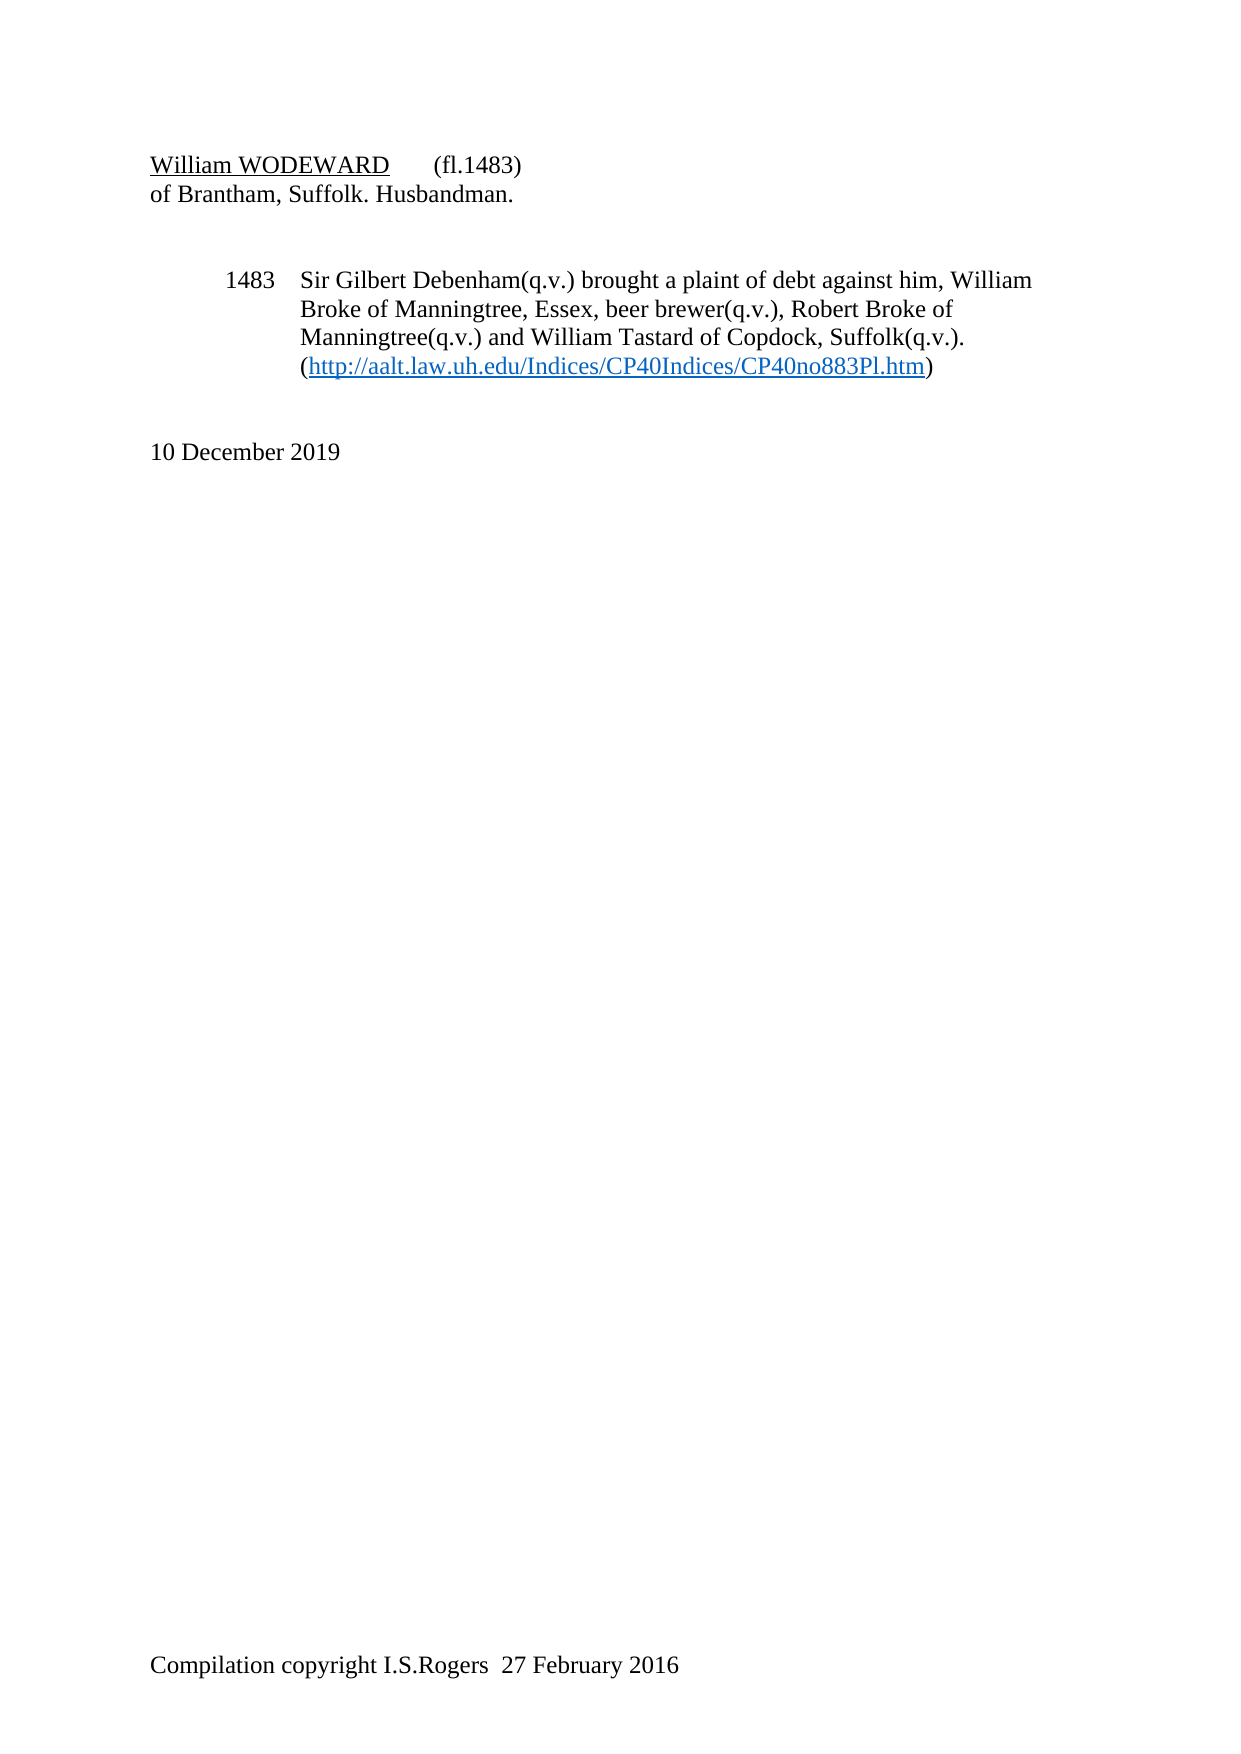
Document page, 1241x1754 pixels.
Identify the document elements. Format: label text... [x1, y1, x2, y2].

text (http://aalt.law.uh.edu/Indices/CP40Indices/CP40no883Pl.htm) [150, 351, 1090, 380]
text Broke of Manningtree, Essex, beer brewer(q.v.), Robert Broke of [150, 294, 1090, 322]
text 10 December 2019 [150, 437, 1090, 466]
text 1483 Sir Gilbert Debenham(q.v.) brought a plaint of debt against him, William [150, 265, 1090, 294]
text William WODEWARD (fl.1483) [150, 150, 1090, 179]
text of Brantham, Suffolk. Husbandman. [150, 179, 1090, 207]
text Manningtree(q.v.) and William Tastard of Copdock, Suffolk(q.v.). [150, 322, 1090, 351]
